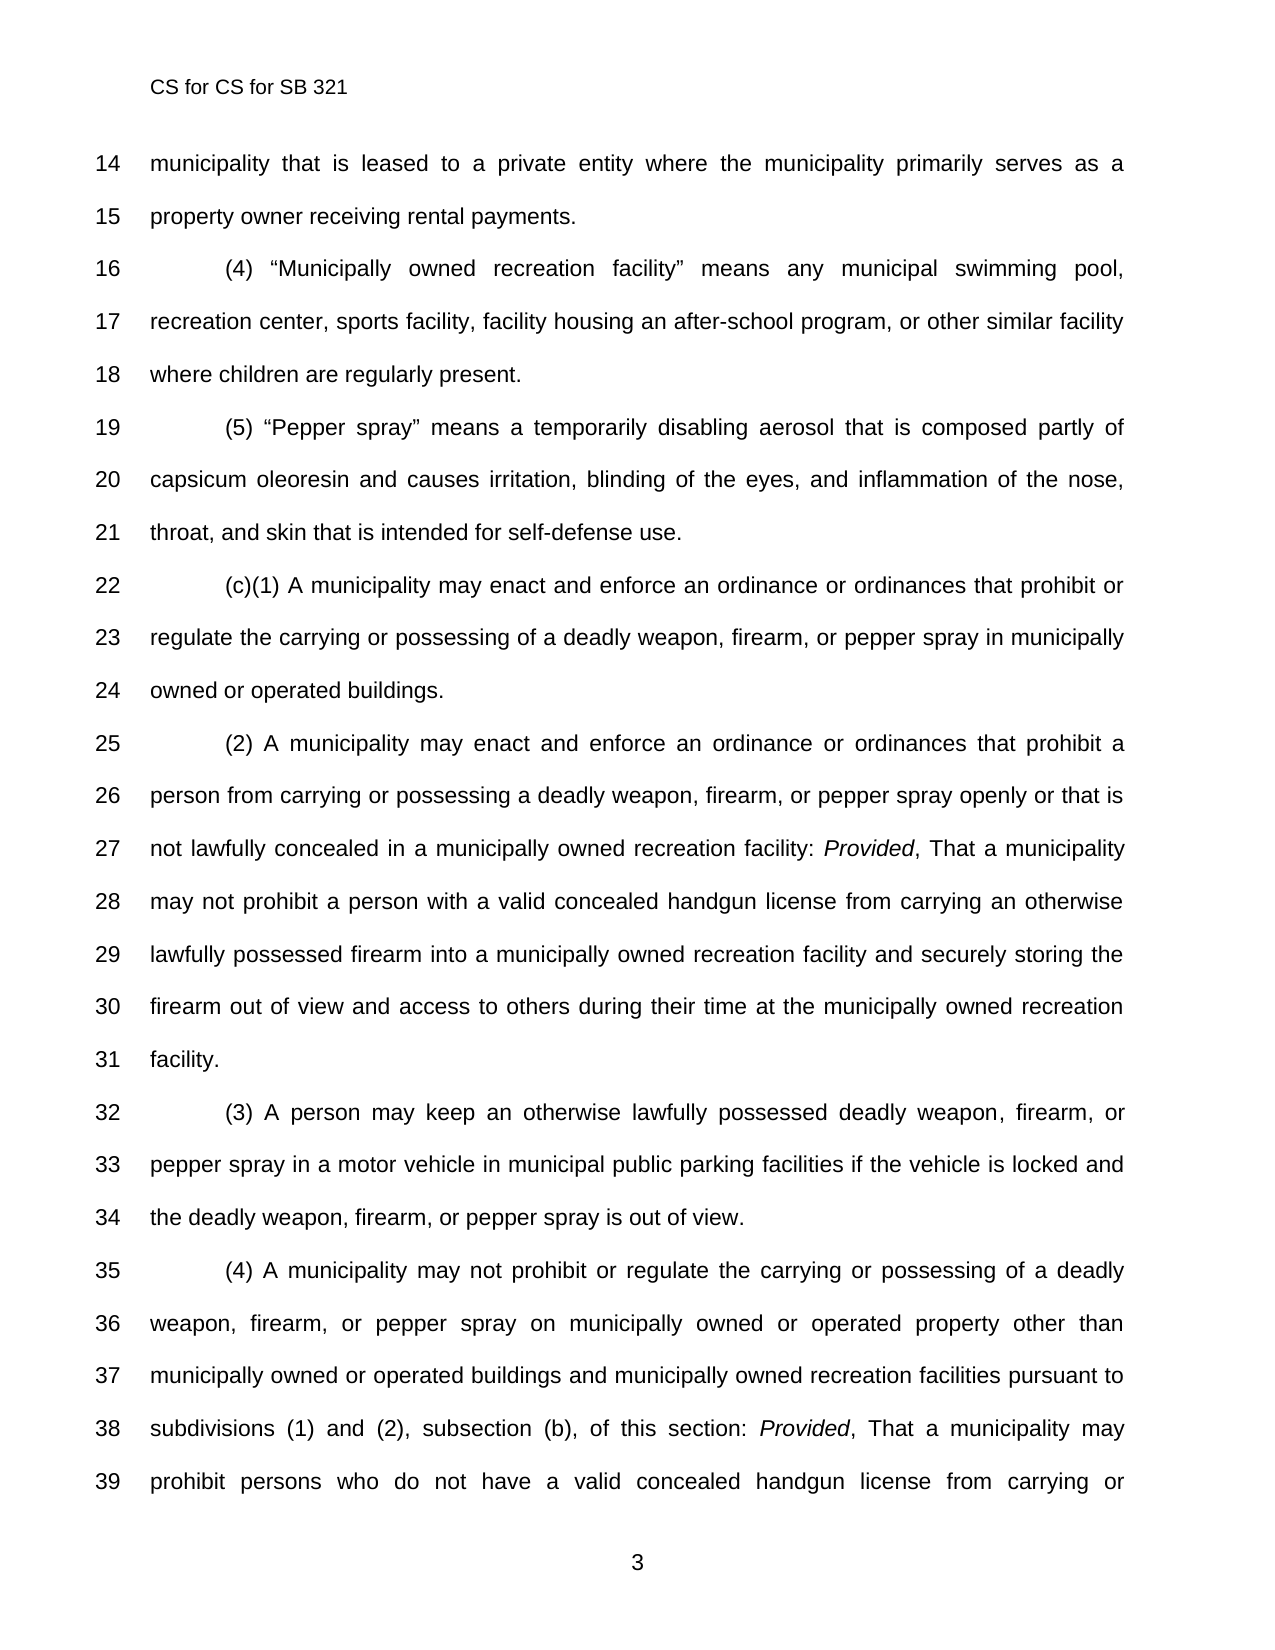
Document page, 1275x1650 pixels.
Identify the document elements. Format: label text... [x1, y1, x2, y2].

text (5) “Pepper spray” means a temporarily disabling aerosol that is composed partly of capsicum oleoresin and causes irritation, blinding of the eyes, and inflammation of the nose, throat, and skin that is intended for self-defense use. [150, 413, 1125, 545]
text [150, 1257, 1125, 1494]
text (4) “Municipally owned recreation facility” means any municipal swimming pool, recreation center, sports facility, facility housing an after-school program, or other similar facility where children are regularly present. [150, 255, 1125, 387]
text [150, 150, 1125, 229]
text (3) A person may keep an otherwise lawfully possessed deadly weapon, firearm, or pepper spray in a motor vehicle in municipal public parking facilities if the vehicle is locked and the deadly weapon, firearm, or pepper spray is out of view. [150, 1099, 1125, 1231]
text (c)(1) A municipality may enact and enforce an ordinance or ordinances that prohibit or regulate the carrying or possessing of a deadly weapon, firearm, or pepper spray in municipally owned or operated buildings. [150, 572, 1125, 703]
text (2) A municipality may enact and enforce an ordinance or ordinances that prohibit a person from carrying or possessing a deadly weapon, firearm, or pepper spray openly or that is not lawfully concealed in a municipally owned recreation facility: Provided, That a municipality may not prohibit a person with a valid concealed handgun license from carrying an otherwise lawfully possessed firearm into a municipally owned recreation facility and securely storing the firearm out of view and access to others during their time at the municipally owned recreation facility. [150, 730, 1125, 1072]
